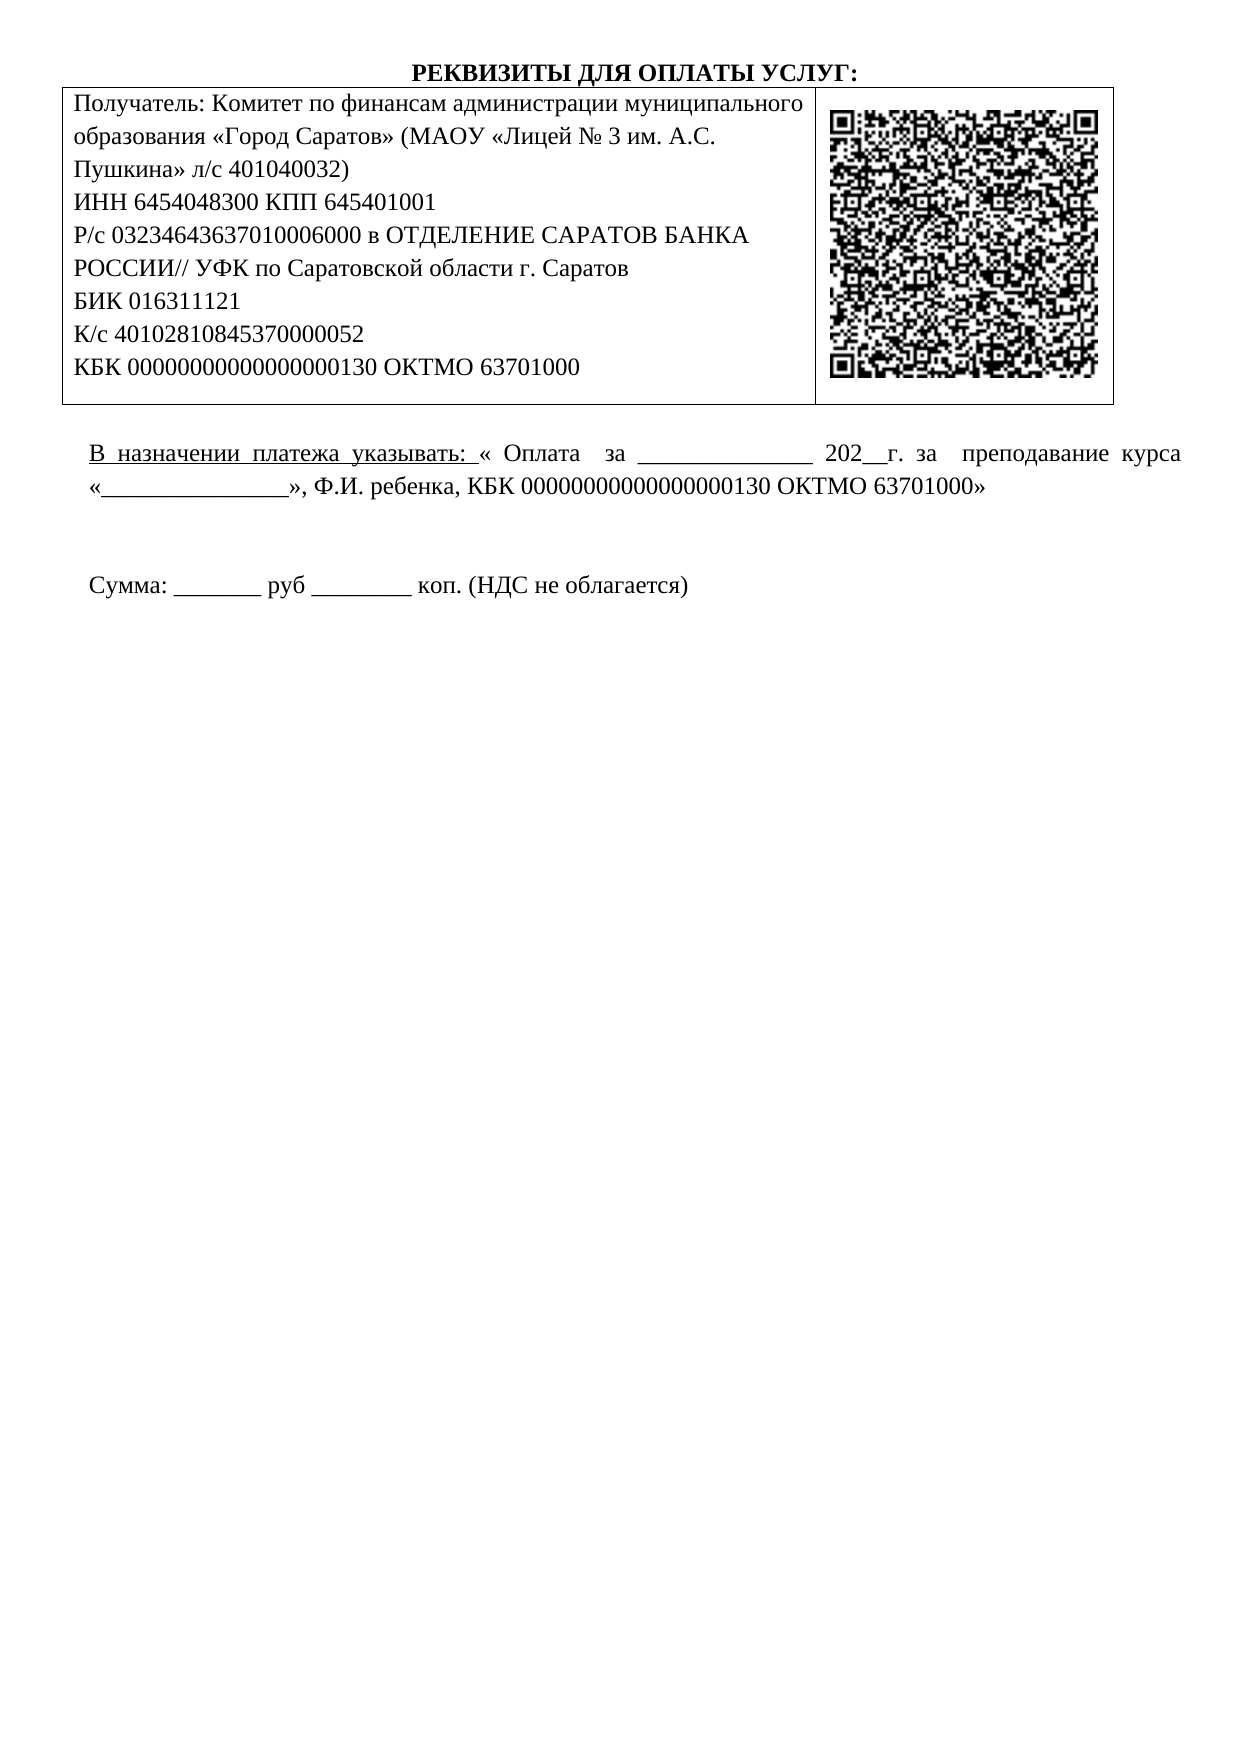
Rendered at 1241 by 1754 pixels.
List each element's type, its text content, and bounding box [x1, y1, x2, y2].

table_header [816, 88, 1113, 404]
text РЕКВИЗИТЫ ДЛЯ ОПЛАТЫ УСЛУГ: [89, 58, 1181, 87]
text Сумма: _______ руб ________ коп. (НДС не облагается) [89, 570, 1181, 598]
text В назначении платежа указывать: « Оплата за ______________ 202__г. за преподавание курса «_______________», Ф.И. ребенка, КБК 00000000000000000130 ОКТМО 63701000» [89, 438, 1181, 499]
table_header Получатель: Комитет по финансам администрации муниципального образования «Город Саратов» (МАОУ «Лицей № 3 им. А.С. Пушкина» л/с 401040032) ИНН 6454048300 КПП 645401001 Р/с 03234643637010006000 в ОТДЕЛЕНИЕ САРАТОВ БАНКА РОССИИ// УФК по Саратовской области г. Саратов БИК 016311121 К/с 40102810845370000052 КБК 00000000000000000130 ОКТМО 63701000 [63, 88, 815, 404]
picture [830, 110, 1098, 378]
